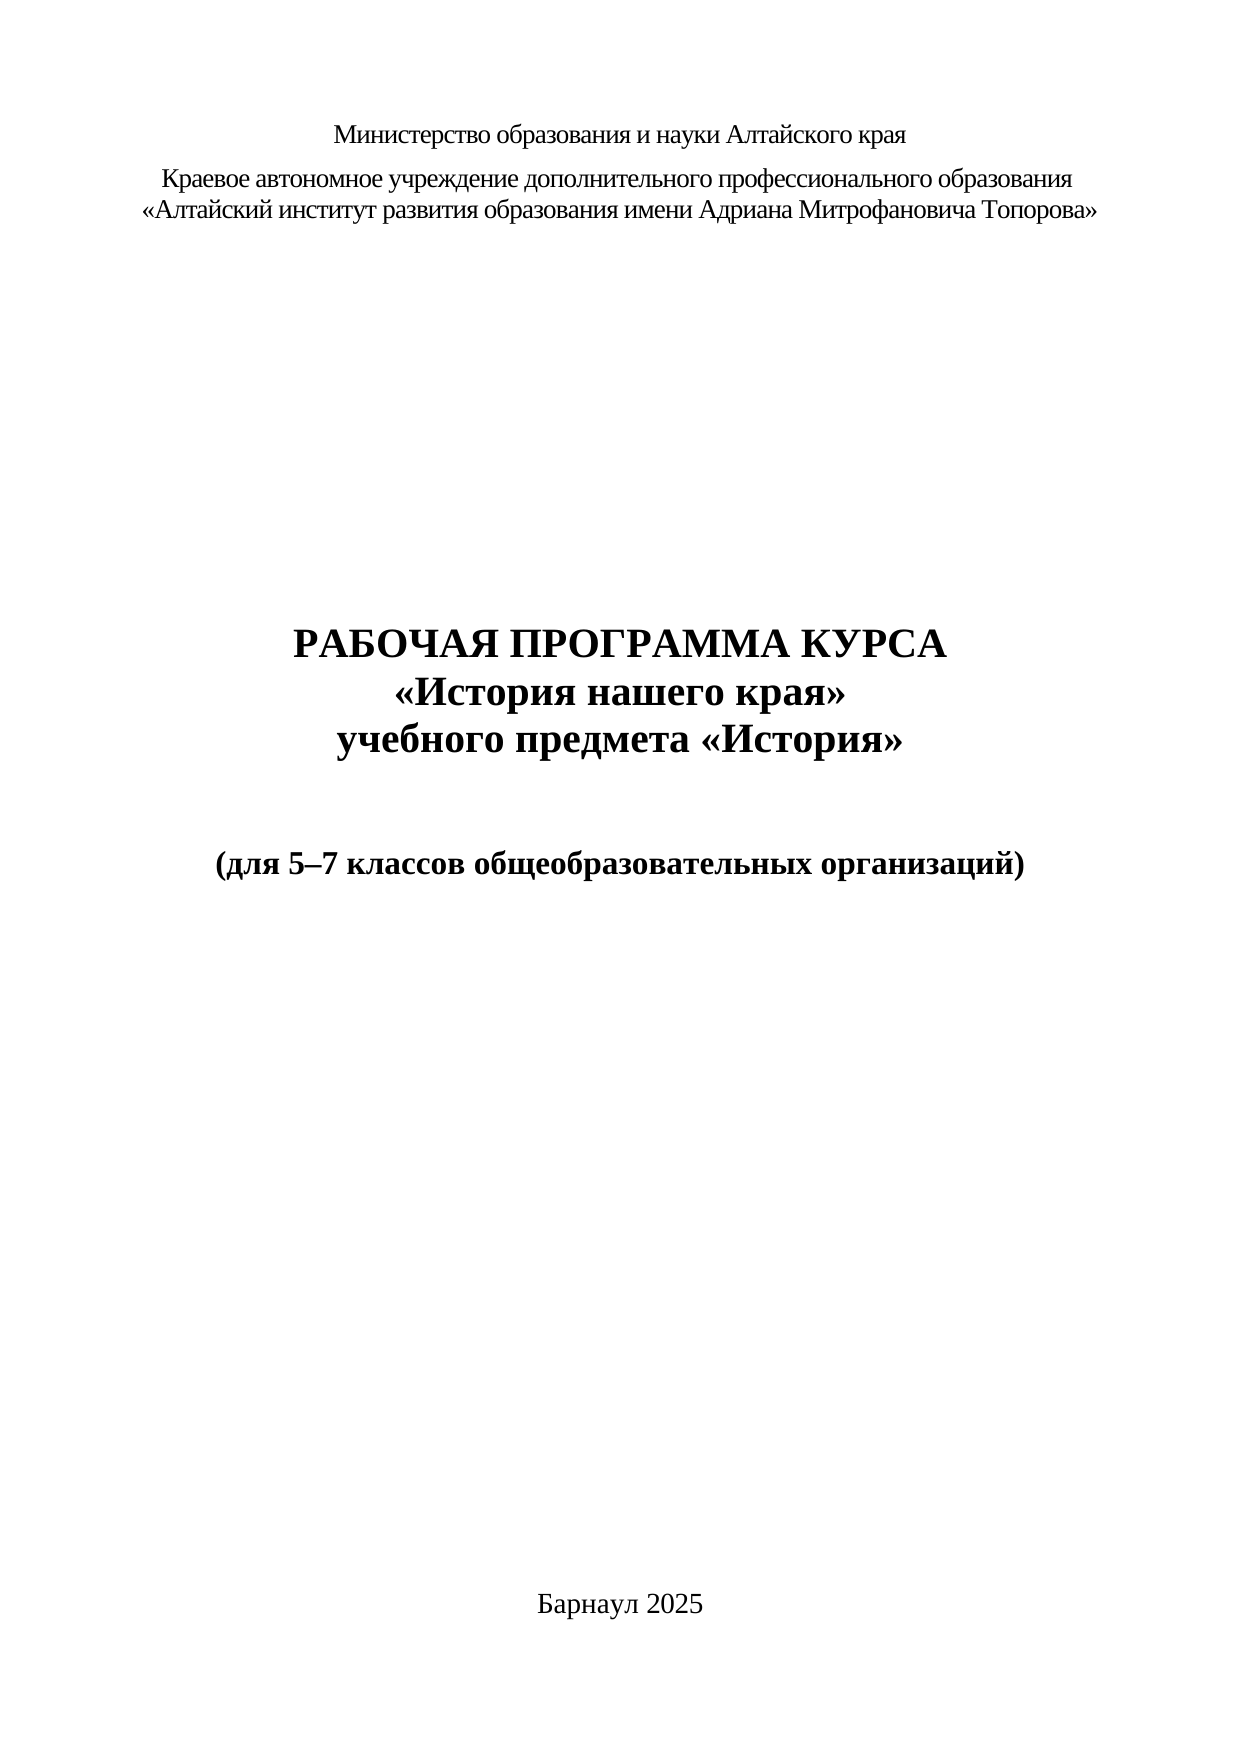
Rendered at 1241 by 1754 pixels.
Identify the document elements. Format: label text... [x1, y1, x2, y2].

text Краевое автономное учреждение дополнительного профессионального образования «Алтайский институт развития образования имени Адриана Митрофановича Топорова» [118, 162, 1122, 224]
text РАБОЧАЯ ПРОГРАММА КУРСА [118, 618, 1122, 666]
text Министерство образования и науки Алтайского края [118, 118, 1122, 149]
text учебного предмета «История» [118, 714, 1122, 762]
text «История нашего края» [118, 666, 1122, 714]
text Барнаул 2025 [118, 1586, 1122, 1619]
text (для 5–7 классов общеобразовательных организаций) [118, 843, 1122, 882]
